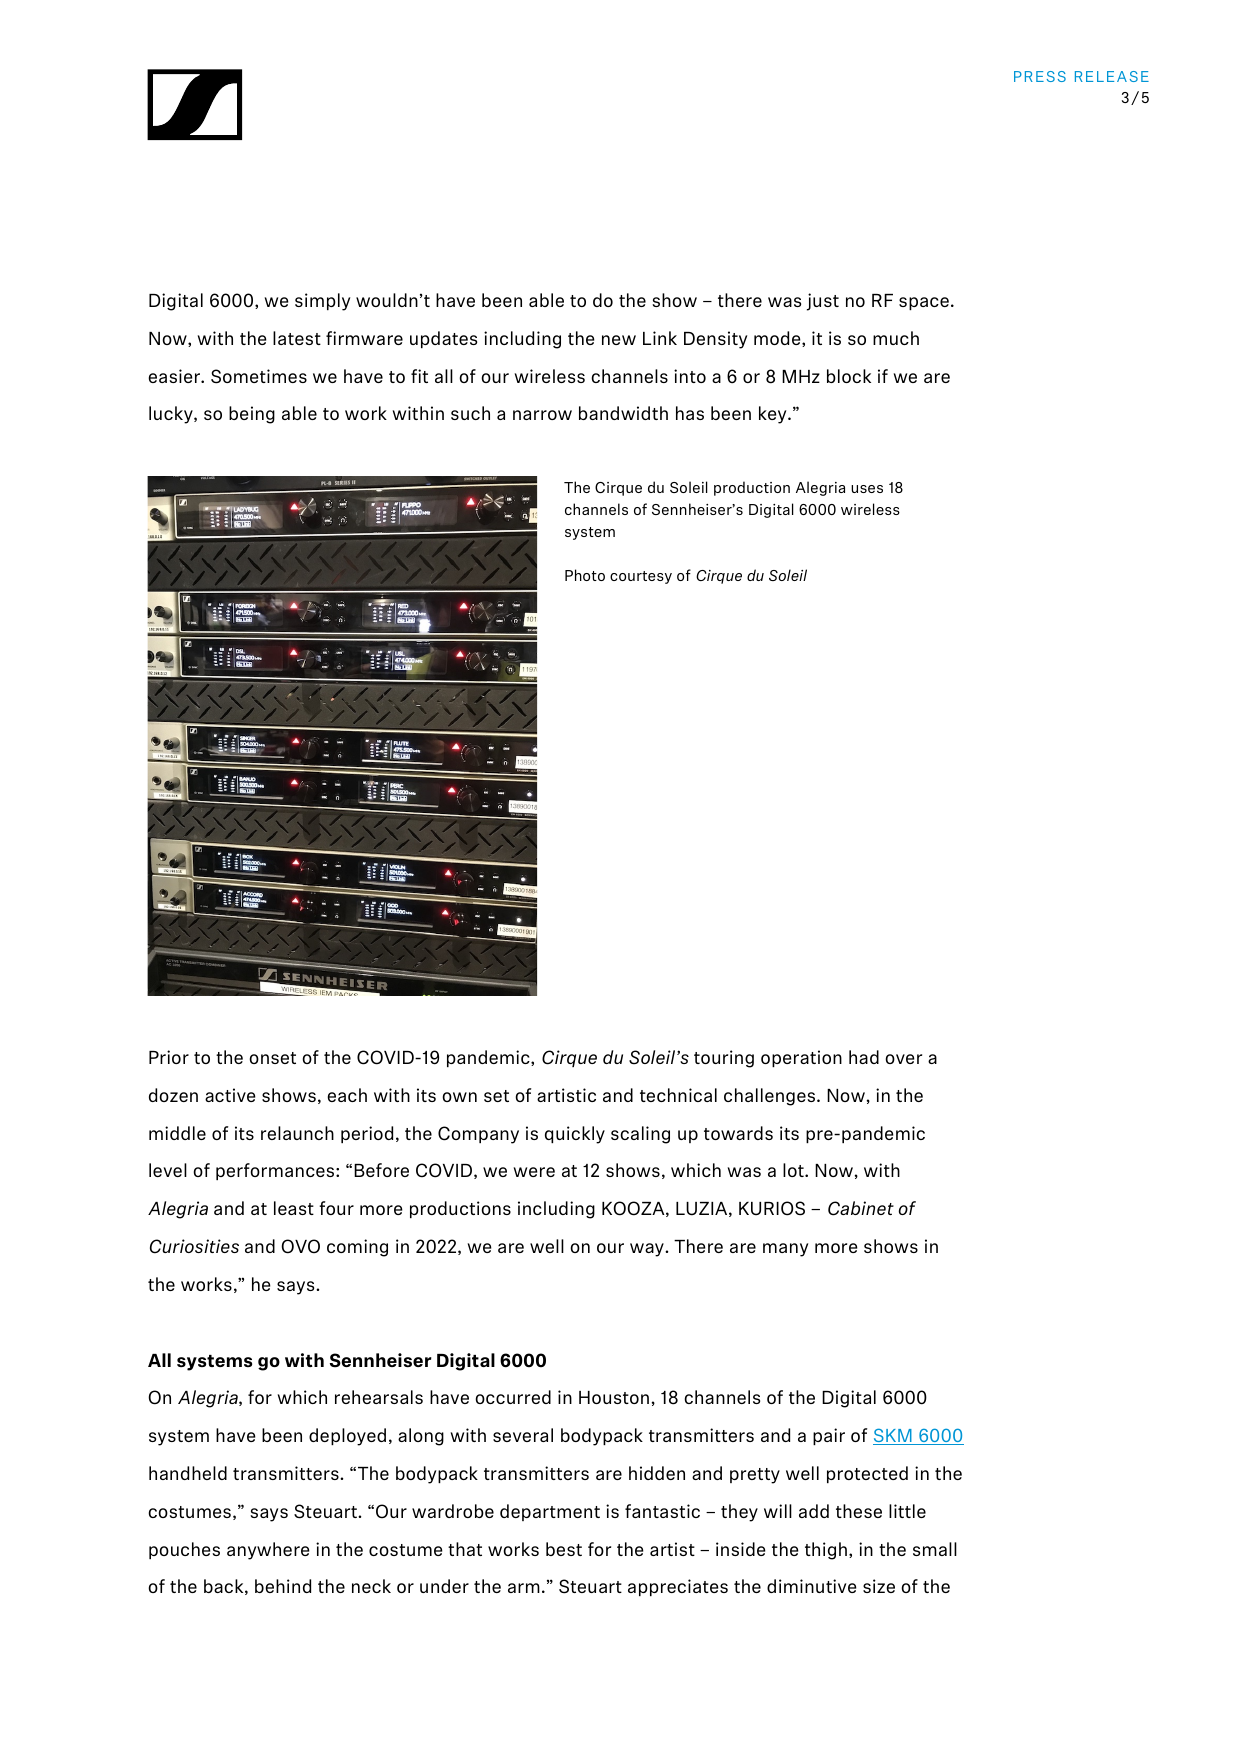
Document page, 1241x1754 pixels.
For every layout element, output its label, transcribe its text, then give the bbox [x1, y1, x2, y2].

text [148, 287, 968, 426]
text All systems go with Sennheiser Digital 6000 [148, 1346, 968, 1372]
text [148, 1384, 968, 1598]
text Prior to the onset of the COVID-19 pandemic, Cirque du Soleil’s touring operation had over a dozen active shows, each with its own set of artistic and technical challenges. Now, in the middle of its relaunch period, the Company is quickly scaling up towards its pre-pandemic level of performances: “Before COVID, we were at 12 shows, which was a lot. Now, with Alegria and at least four more productions including KOOZA, LUZIA, KURIOS – Cabinet of Curiosities and OVO coming in 2022, we are well on our way. There are many more shows in the works,” he says. [148, 1044, 968, 1296]
table_header [148, 476, 561, 1006]
picture [147, 476, 538, 996]
table_header The Cirque du Soleil production Alegria uses 18 channels of Sennheiser’s Digital 6000 wireless system Photo courtesy of Cirque du Soleil [561, 476, 955, 1006]
